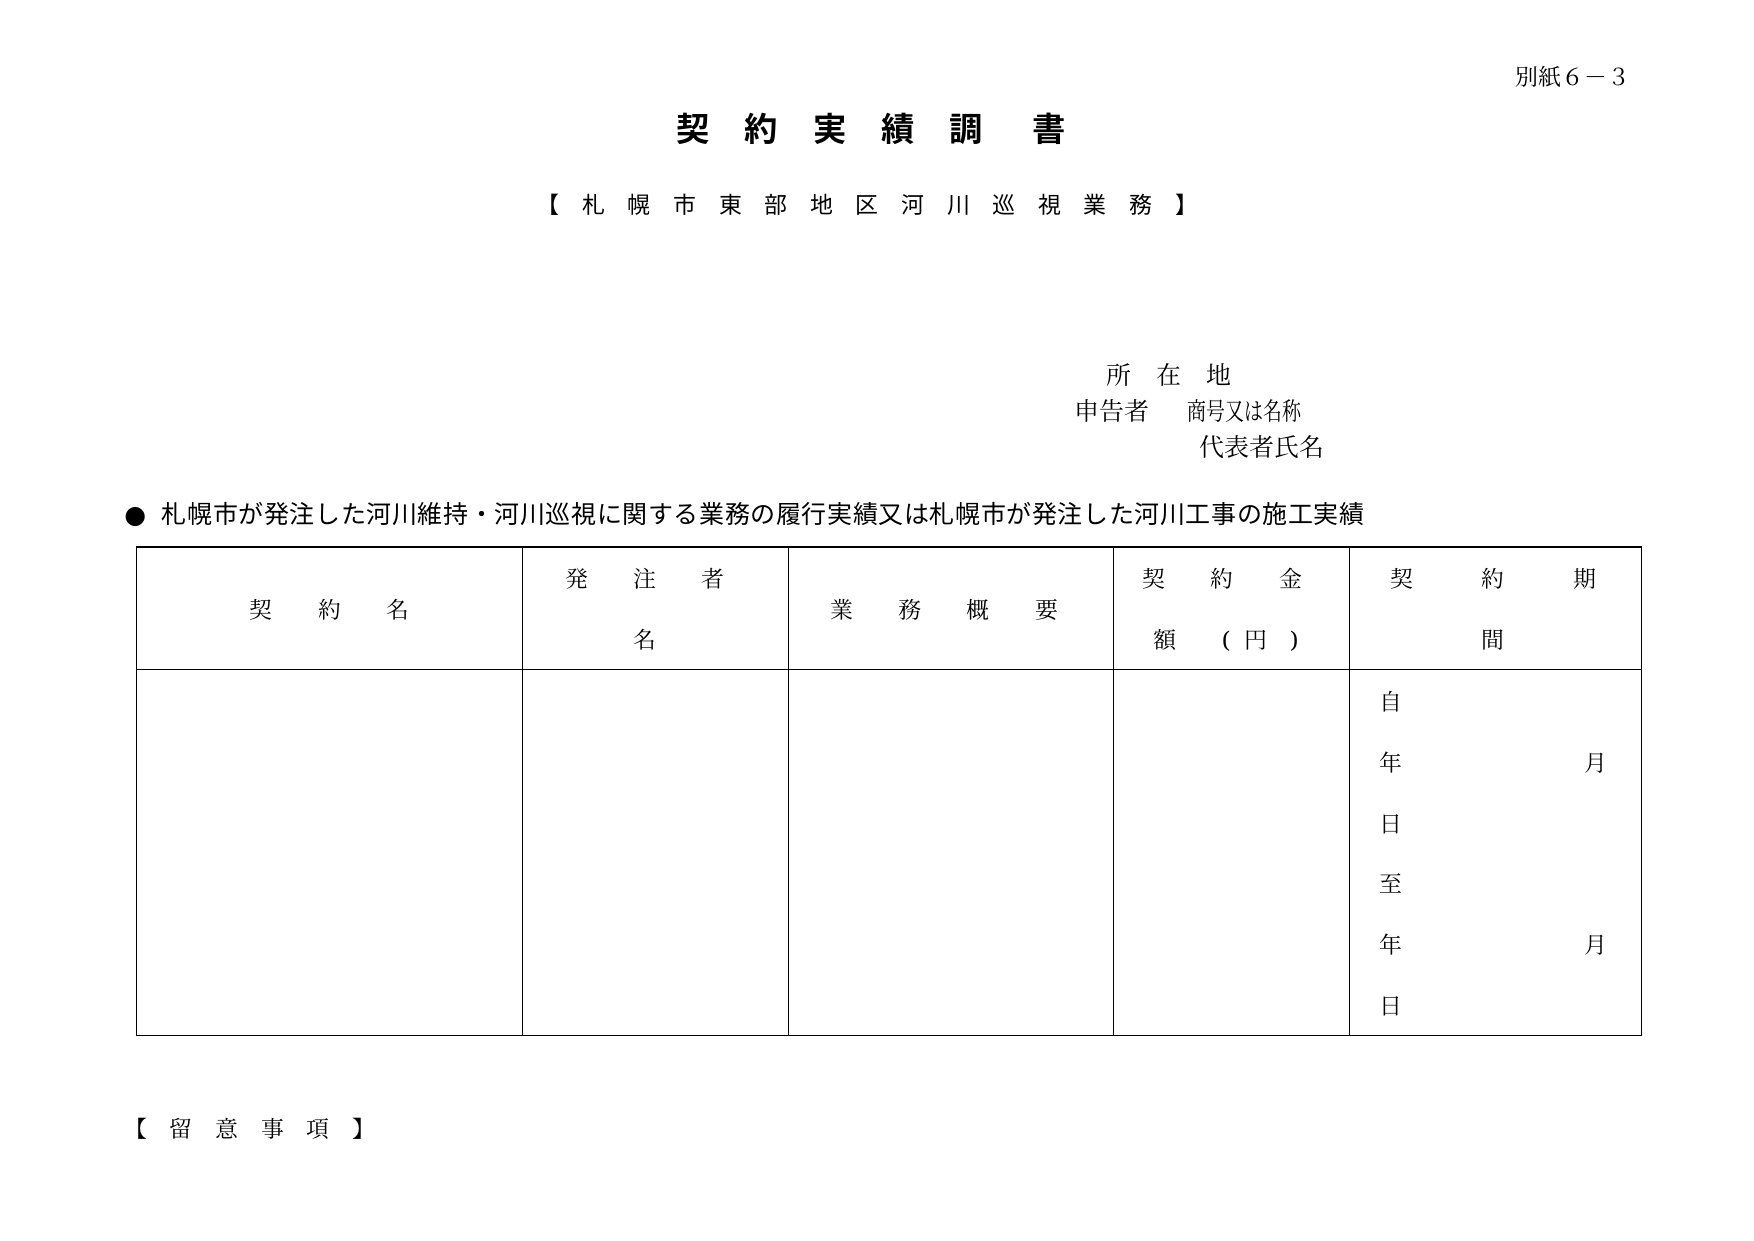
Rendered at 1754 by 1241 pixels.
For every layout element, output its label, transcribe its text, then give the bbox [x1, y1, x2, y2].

table_cell 自 年 月 日 至 年 月 日 [1350, 670, 1641, 1035]
table_header 契 約 金 額 (円) [1114, 548, 1349, 669]
list 札幌市が発注した河川維持・河川巡視に関する業務の履行実績又は札幌市が発注した河川工事の施工実績 [124, 494, 1603, 531]
text 代表者氏名 [124, 427, 1630, 463]
table_cell [1114, 670, 1349, 1035]
table_header 業 務 概 要 [789, 548, 1113, 669]
table_cell [137, 670, 522, 1035]
table_header 契 約 期 間 [1350, 548, 1641, 669]
text 契約実績調書 [124, 97, 1630, 158]
table_header 発 注 者 名 [523, 548, 788, 669]
table_cell [523, 670, 788, 1035]
text 所 在 地 [124, 355, 1630, 391]
text 【留意事項】 [124, 1097, 1630, 1158]
text 申告者 商号又は名称 [124, 391, 1630, 427]
table_cell [789, 670, 1113, 1035]
table_header 契 約 名 [137, 548, 522, 669]
text 【札幌市東部地区河川巡視業務】 [124, 173, 1633, 234]
